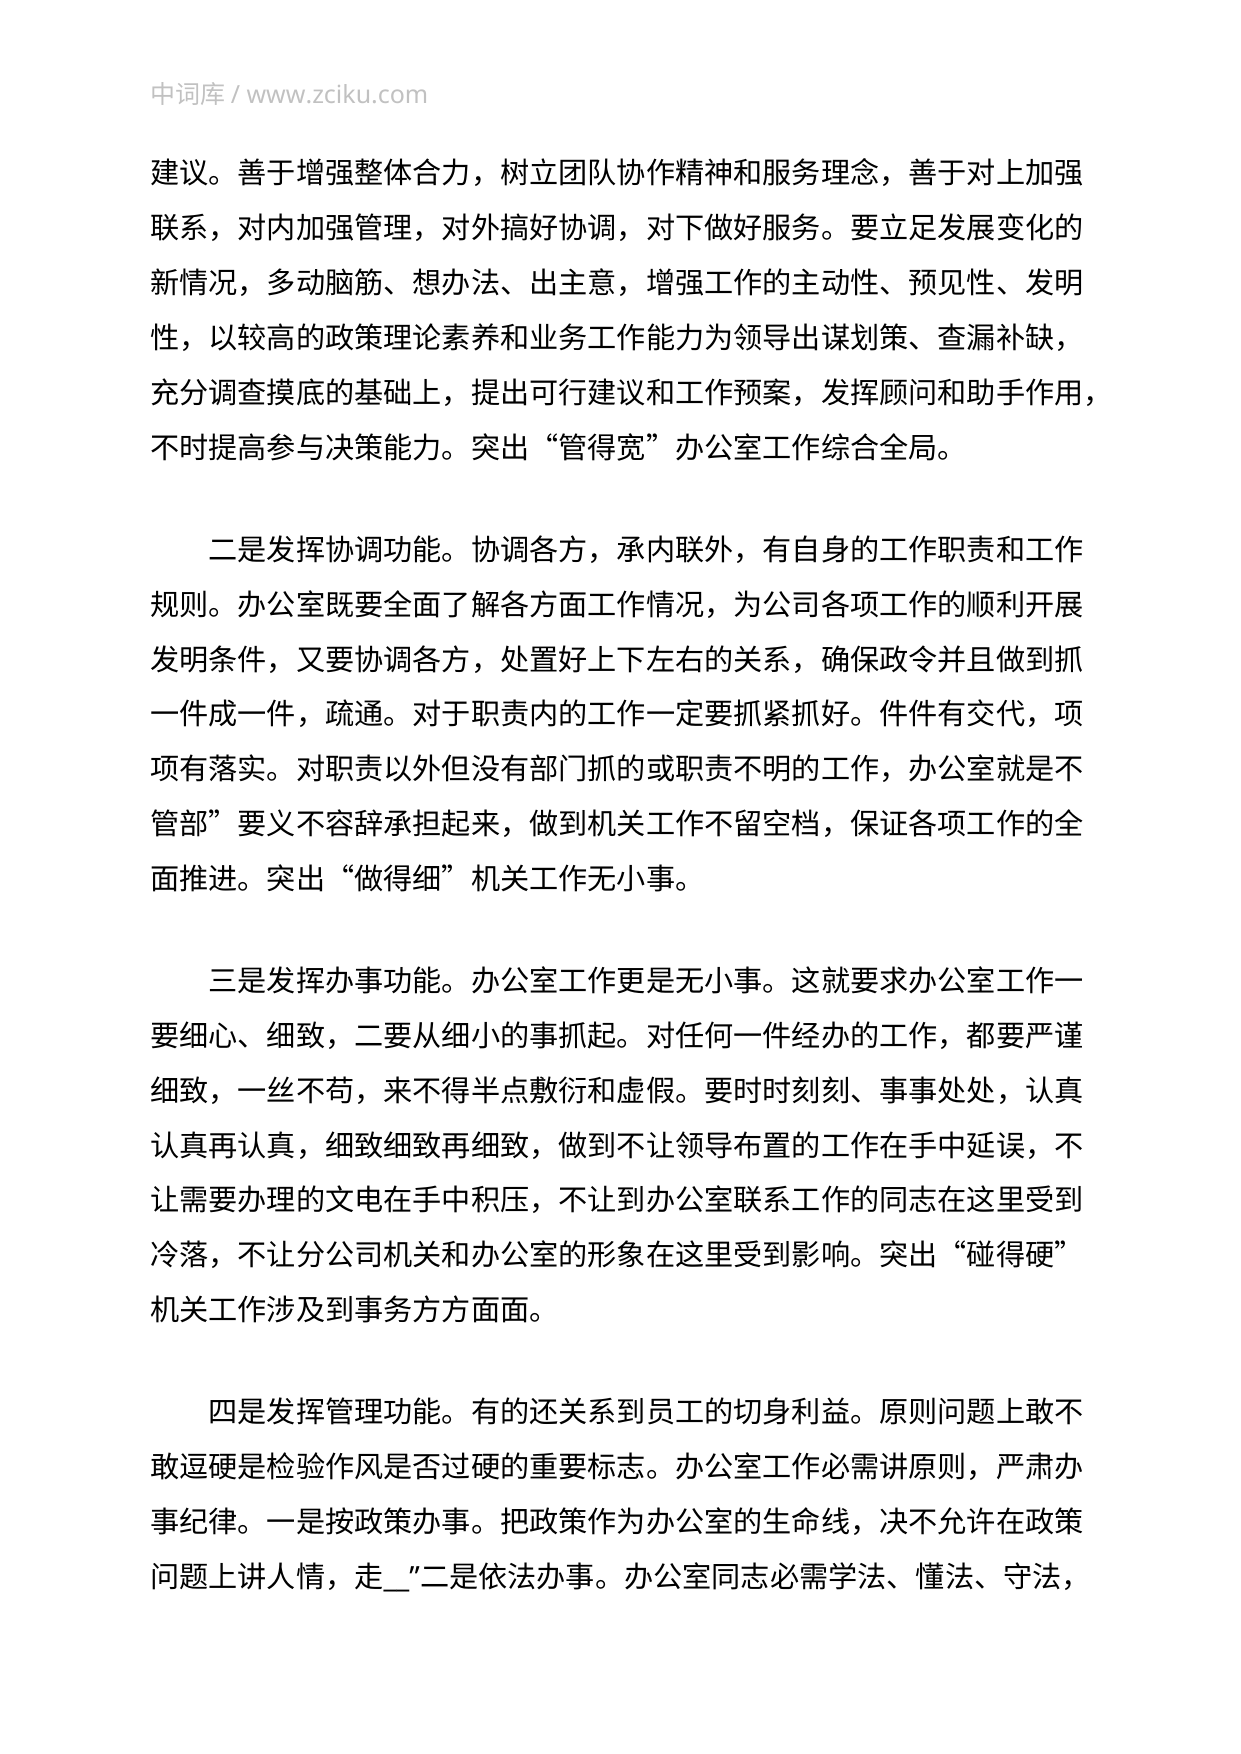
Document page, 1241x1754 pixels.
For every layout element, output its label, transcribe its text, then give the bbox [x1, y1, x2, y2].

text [150, 150, 1090, 467]
text 三是发挥办事功能。办公室工作更是无小事。这就要求办公室工作一要细心、细致，二要从细小的事抓起。对任何一件经办的工作，都要严谨细致，一丝不苟，来不得半点敷衍和虚假。要时时刻刻、事事处处，认真认真再认真，细致细致再细致，做到不让领导布置的工作在手中延误，不让需要办理的文电在手中积压，不让到办公室联系工作的同志在这里受到冷落，不让分公司机关和办公室的形象在这里受到影响。突出“碰得硬”机关工作涉及到事务方方面面。 [150, 957, 1090, 1329]
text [150, 1388, 1090, 1596]
text 二是发挥协调功能。协调各方，承内联外，有自身的工作职责和工作规则。办公室既要全面了解各方面工作情况，为公司各项工作的顺利开展发明条件，又要协调各方，处置好上下左右的关系，确保政令并且做到抓一件成一件，疏通。对于职责内的工作一定要抓紧抓好。件件有交代，项项有落实。对职责以外但没有部门抓的或职责不明的工作，办公室就是不管部”要义不容辞承担起来，做到机关工作不留空档，保证各项工作的全面推进。突出“做得细”机关工作无小事。 [150, 526, 1090, 898]
